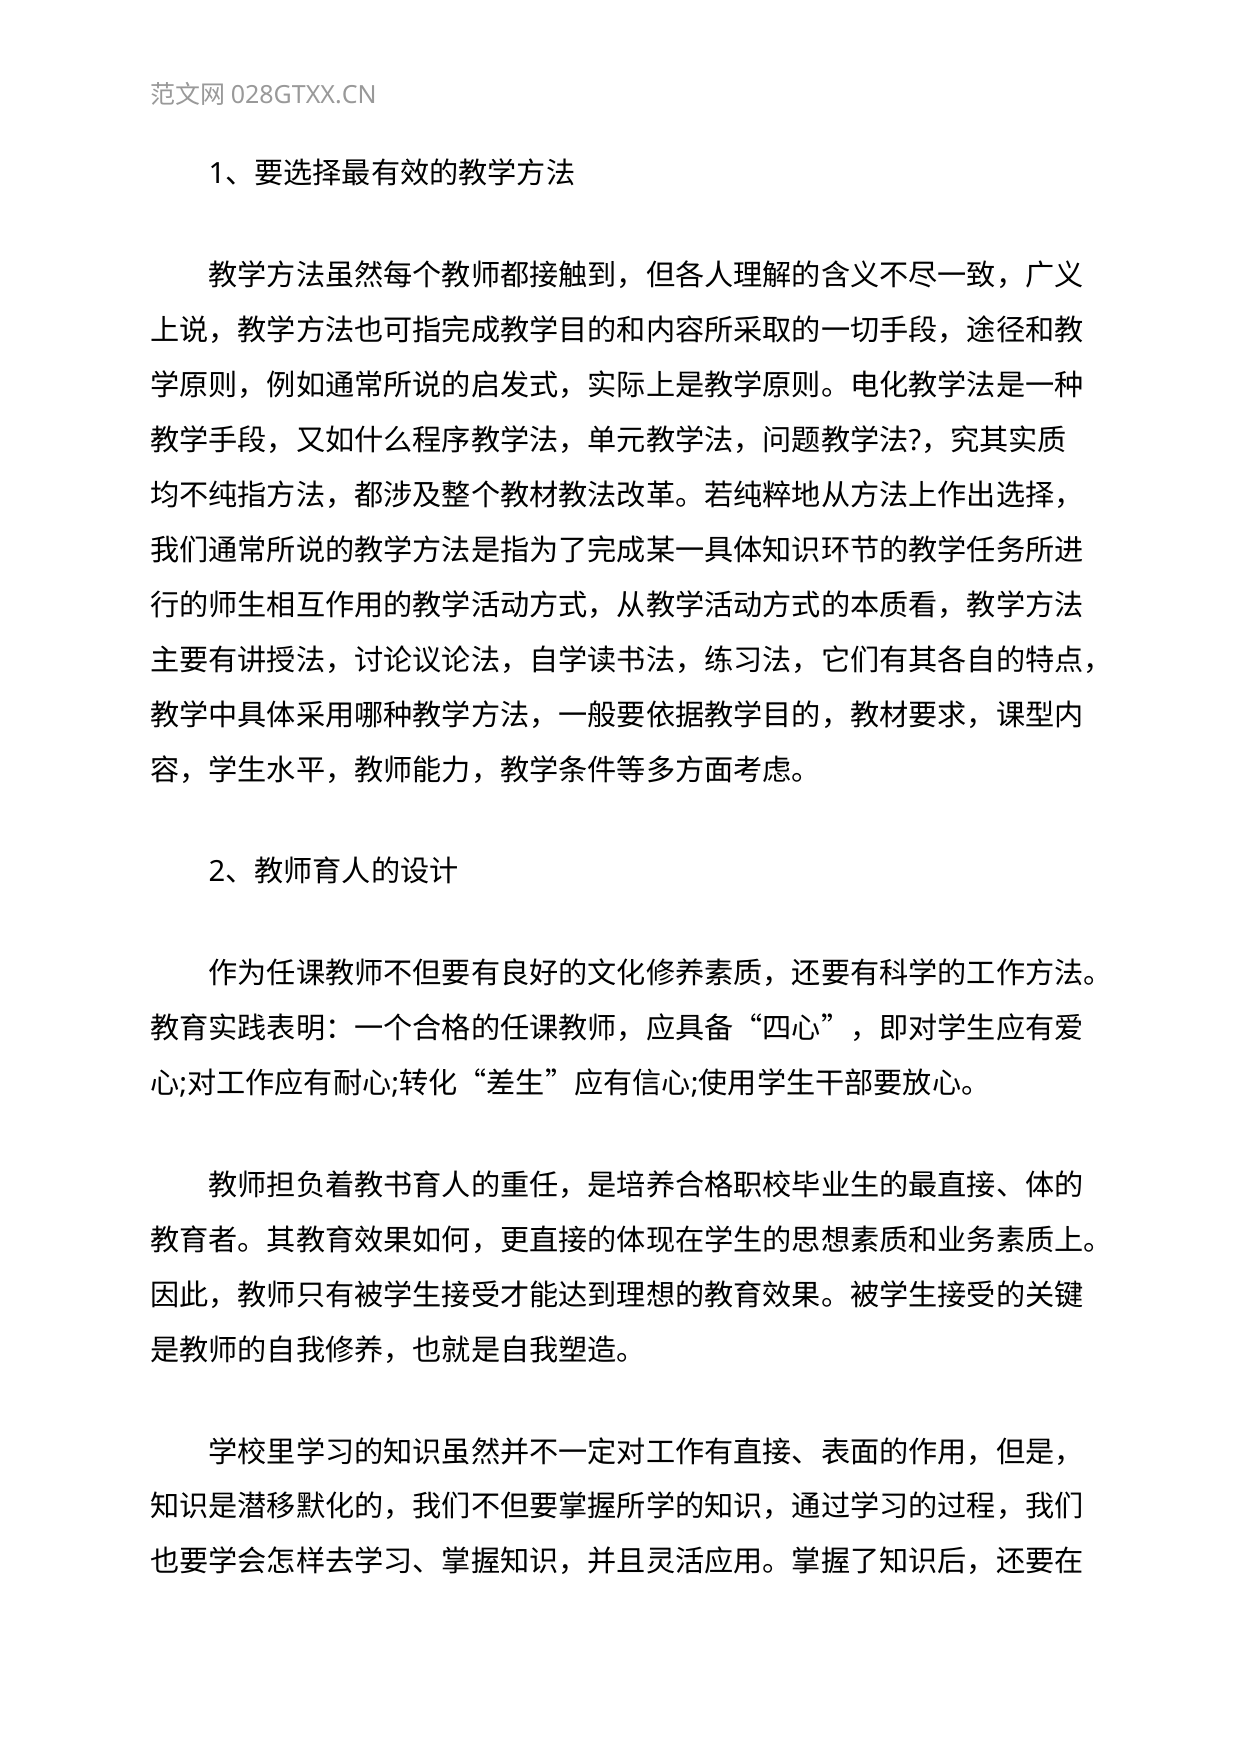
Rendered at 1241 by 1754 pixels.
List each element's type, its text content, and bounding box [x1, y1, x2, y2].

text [150, 1428, 1090, 1580]
text 作为任课教师不但要有良好的文化修养素质，还要有科学的工作方法。教育实践表明：一个合格的任课教师，应具备“四心”，即对学生应有爱心;对工作应有耐心;转化“差生”应有信心;使用学生干部要放心。 [150, 950, 1090, 1102]
text 1、要选择最有效的教学方法 [150, 150, 1090, 192]
text 2、教师育人的设计 [150, 848, 1090, 890]
text 教师担负着教书育人的重任，是培养合格职校毕业生的最直接、体的教育者。其教育效果如何，更直接的体现在学生的思想素质和业务素质上。因此，教师只有被学生接受才能达到理想的教育效果。被学生接受的关键是教师的自我修养，也就是自我塑造。 [150, 1162, 1090, 1369]
text 教学方法虽然每个教师都接触到，但各人理解的含义不尽一致，广义上说，教学方法也可指完成教学目的和内容所采取的一切手段，途径和教学原则，例如通常所说的启发式，实际上是教学原则。电化教学法是一种教学手段，又如什么程序教学法，单元教学法，问题教学法?，究其实质均不纯指方法，都涉及整个教材教法改革。若纯粹地从方法上作出选择，我们通常所说的教学方法是指为了完成某一具体知识环节的教学任务所进行的师生相互作用的教学活动方式，从教学活动方式的本质看，教学方法主要有讲授法，讨论议论法，自学读书法，练习法，它们有其各自的特点，教学中具体采用哪种教学方法，一般要依据教学目的，教材要求，课型内容，学生水平，教师能力，教学条件等多方面考虑。 [150, 252, 1090, 788]
